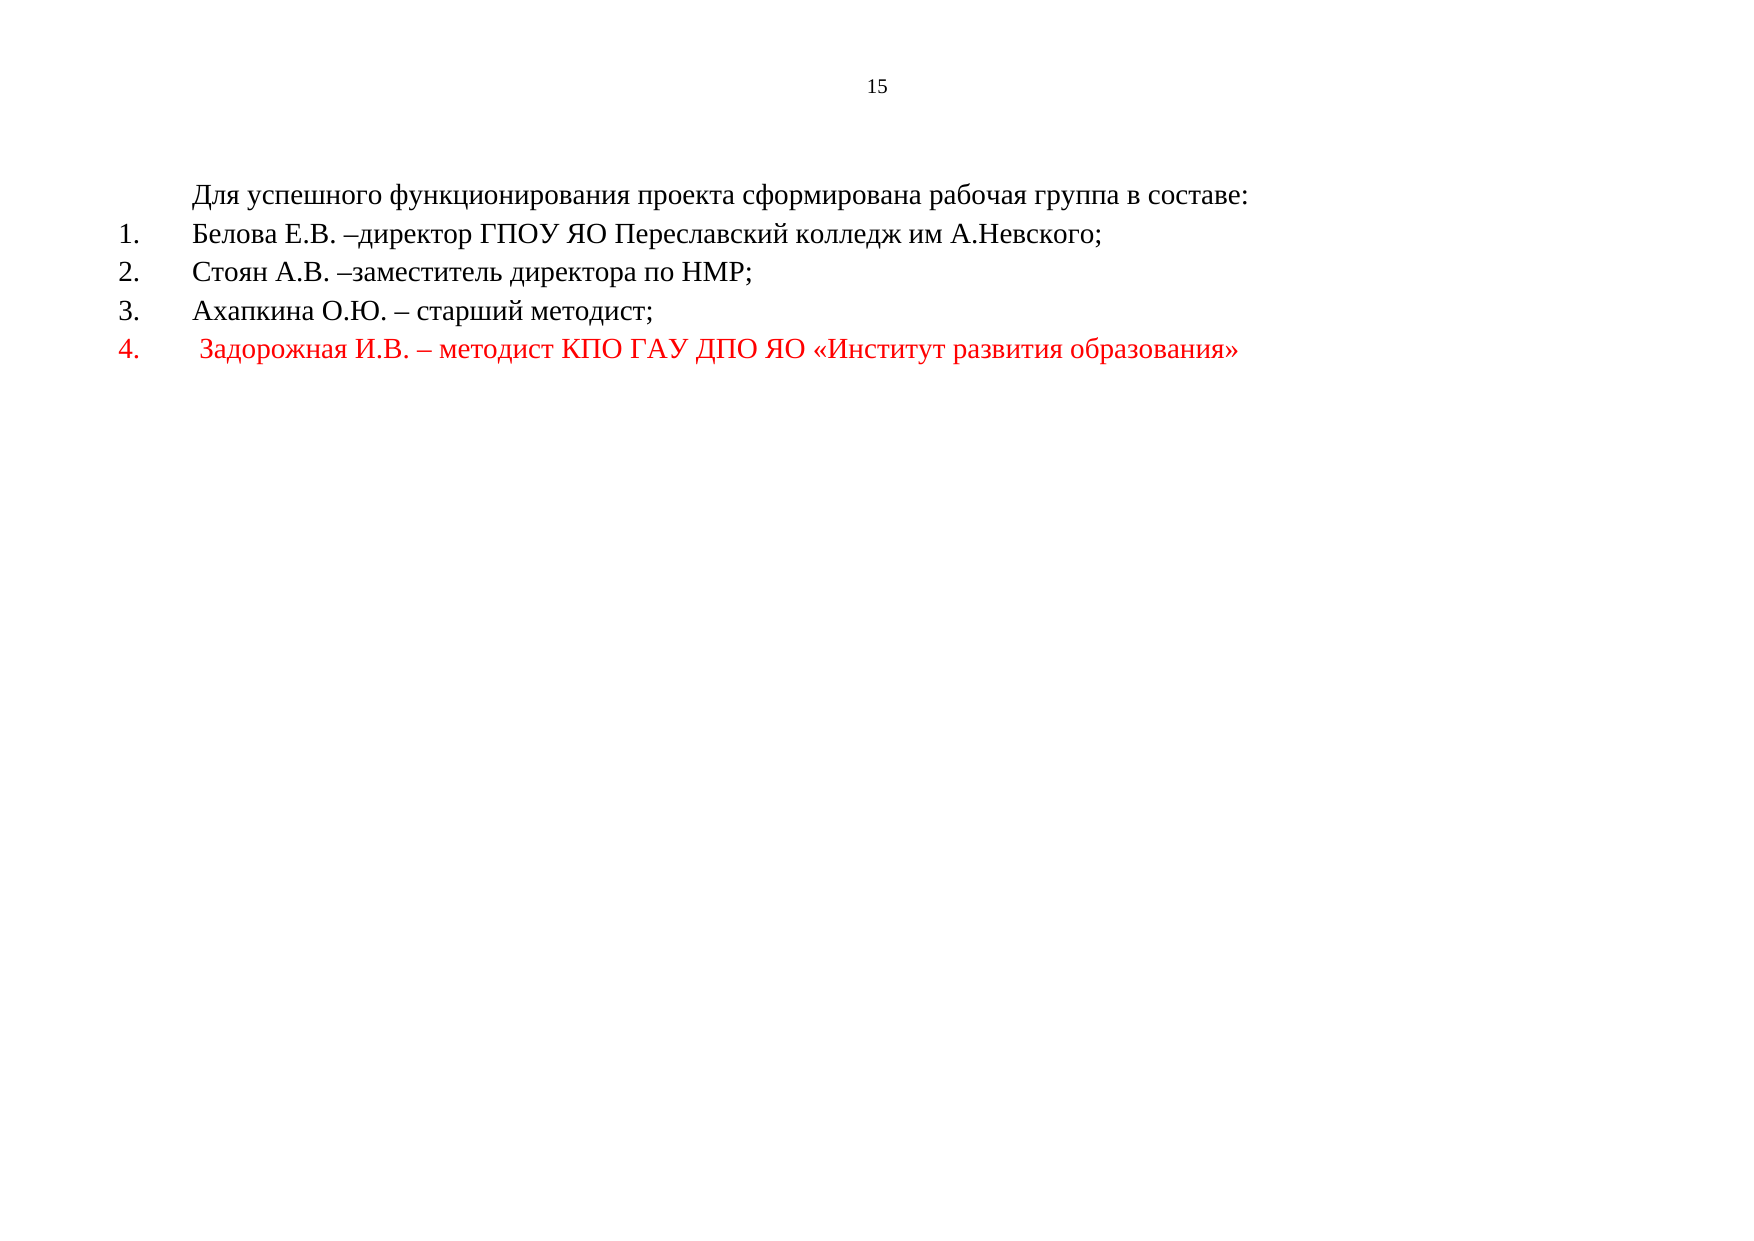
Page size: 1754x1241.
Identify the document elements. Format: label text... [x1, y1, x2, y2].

text Для успешного функционирования проекта сформирована рабочая группа в составе: [118, 177, 1636, 211]
list Белова Е.В. –директор ГПОУ ЯО Переславский колледж им А.Невского; [118, 216, 1636, 249]
list Стоян А.В. –заместитель директора по НМР; [118, 254, 1636, 288]
list Задорожная И.В. – методист КПО ГАУ ДПО ЯО «Институт развития образования» [118, 331, 1636, 365]
list Ахапкина О.Ю. – старший методист; [118, 293, 1636, 326]
